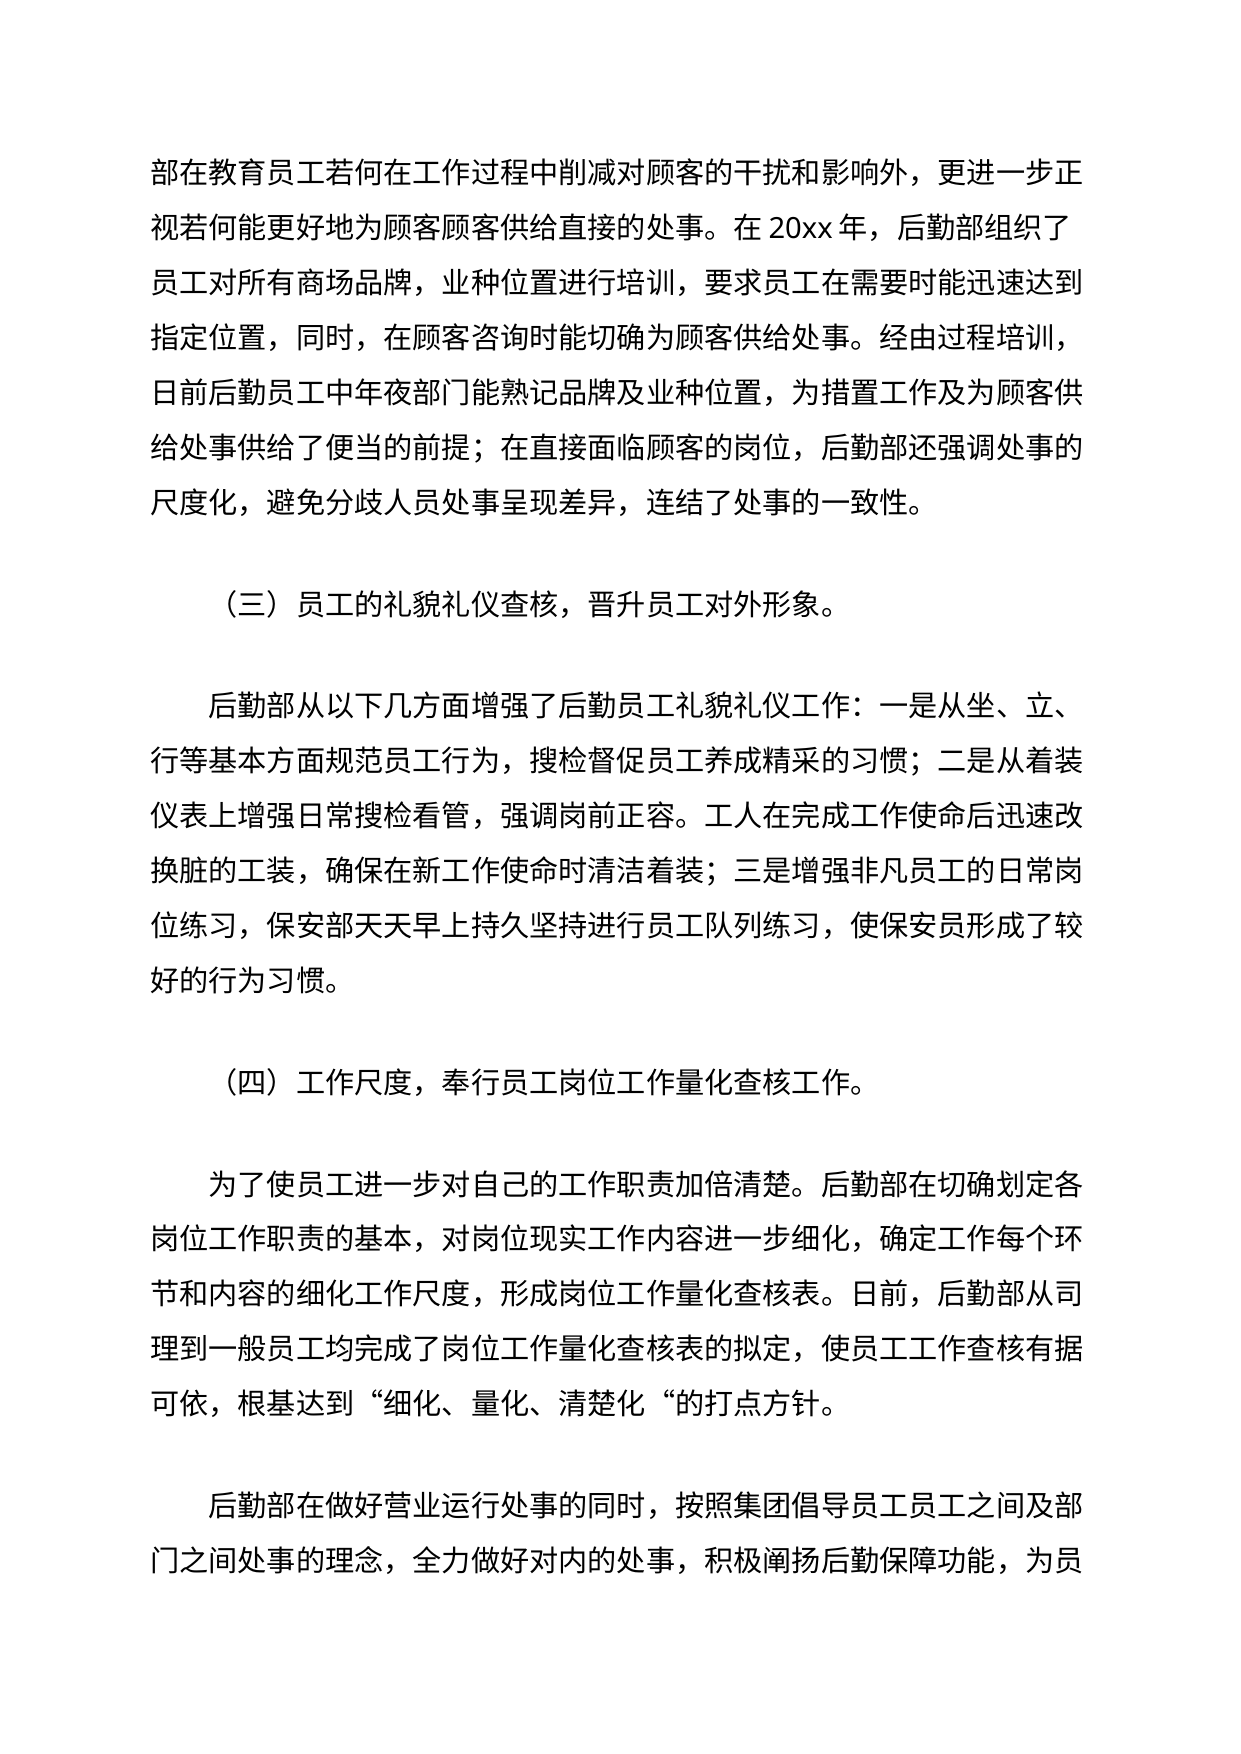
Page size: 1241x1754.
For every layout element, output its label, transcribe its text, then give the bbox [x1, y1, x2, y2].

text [150, 1482, 1090, 1579]
text （四）工作尺度，奉行员工岗位工作量化查核工作。 [150, 1059, 1090, 1102]
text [150, 150, 1090, 522]
text 后勤部从以下几方面增强了后勤员工礼貌礼仪工作：一是从坐、立、行等基本方面规范员工行为，搜检督促员工养成精采的习惯；二是从着装仪表上增强日常搜检看管，强调岗前正容。工人在完成工作使命后迅速改换脏的工装，确保在新工作使命时清洁着装；三是增强非凡员工的日常岗位练习，保安部天天早上持久坚持进行员工队列练习，使保安员形成了较好的行为习惯。 [150, 683, 1090, 1000]
text 为了使员工进一步对自己的工作职责加倍清楚。后勤部在切确划定各岗位工作职责的基本，对岗位现实工作内容进一步细化，确定工作每个环节和内容的细化工作尺度，形成岗位工作量化查核表。日前，后勤部从司理到一般员工均完成了岗位工作量化查核表的拟定，使员工工作查核有据可依，根基达到“细化、量化、清楚化“的打点方针。 [150, 1161, 1090, 1423]
text （三）员工的礼貌礼仪查核，晋升员工对外形象。 [150, 581, 1090, 623]
